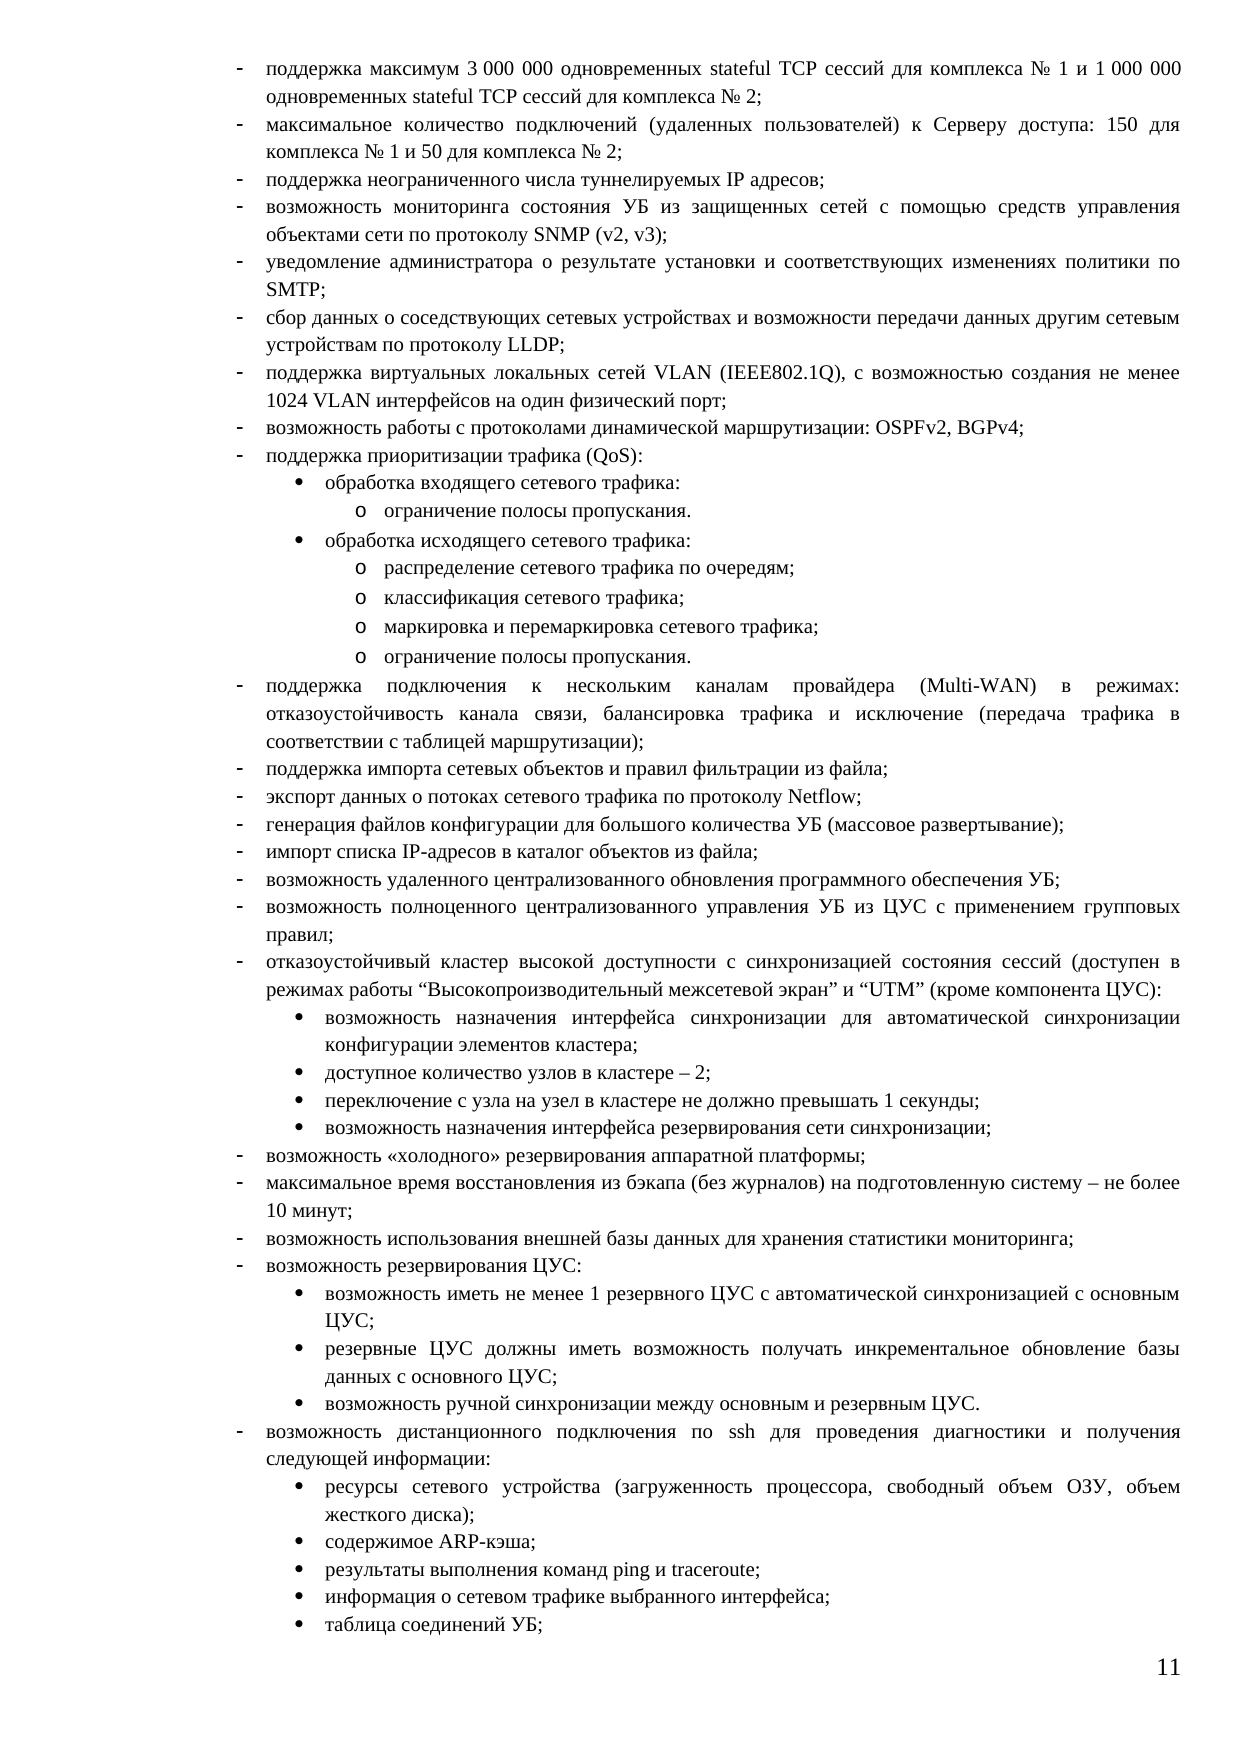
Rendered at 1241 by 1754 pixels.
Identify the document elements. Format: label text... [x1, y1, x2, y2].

list максимальное количество подключений (удаленных пользователей) к Серверу доступа: 150 для комплекса № 1 и 50 для комплекса № 2; [236, 222, 1181, 273]
list импорт списка IP-адресов в каталог объектов из файла; [236, 949, 1181, 973]
list возможность «холодного» резервирования аппаратной платформы; [236, 1253, 1181, 1277]
list возможность резервирования ЦУС: [236, 1363, 1181, 1388]
list поддержка импорта сетевых объектов и правил фильтрации из файла; [236, 867, 1181, 891]
list ограничение полосы пропускания. [354, 754, 1181, 780]
list возможность работы с протоколами динамической маршрутизации: OSPFv2, BGPv4; [236, 526, 1181, 549]
list поддержка виртуальных локальных сетей VLAN (IEEE802.1Q), с возможностью создания не менее 1024 VLAN интерфейсов на один физический порт; [236, 470, 1181, 522]
list максимальная пропускная способность межсетевого экрана на синтетическом трафике должна составлять 8 000 Мбит/с для комплекса № 1 и 4 000 Мбит/с для комплекса № 2; [236, 111, 1181, 163]
list маркировка и перемаркировка сетевого трафика; [354, 725, 1181, 750]
list переключение с узла на узел в кластере не должно превышать 1 секунды; [295, 1198, 1181, 1222]
list резервные ЦУС должны иметь возможность получать инкрементальное обновление базы данных с основного ЦУС; [295, 1446, 1181, 1498]
list возможность удаленного централизованного обновления программного обеспечения УБ; [236, 977, 1181, 1001]
list поддержка подключения к нескольким каналам провайдера (Multi-WAN) в режимах: отказоустойчивость канала связи, балансировка трафика и исключение (передача трафика в соответствии с таблицей маршрутизации); [236, 784, 1181, 863]
list ограничение полосы пропускания. [354, 608, 1181, 634]
list поддержка максимум 3 000 000 одновременных stateful TCP сессий для комплекса № 1 и 1 000 000 одновременных stateful TCP сессий для комплекса № 2; [236, 167, 1181, 218]
list возможность использования внешней базы данных для хранения статистики мониторинга; [236, 1336, 1181, 1360]
list классификация сетевого трафика; [354, 695, 1181, 721]
list возможность назначения интерфейса синхронизации для автоматической синхронизации конфигурации элементов кластера; [295, 1115, 1181, 1167]
list обработка исходящего сетевого трафика: [295, 638, 1181, 662]
list сбор данных о соседствующих сетевых устройствах и возможности передачи данных другим сетевым устройствам по протоколу LLDP; [236, 415, 1181, 467]
list возможность полноценного централизованного управления УБ из ЦУС с применением групповых правил; [236, 1005, 1181, 1056]
list поддержка неограниченного числа туннелируемых IP адресов; [236, 277, 1181, 301]
list уведомление администратора о результате установки и соответствующих изменениях политики по SMTP; [236, 360, 1181, 412]
list возможность мониторинга состояния УБ из защищенных сетей с помощью средств управления объектами сети по протоколу SNMP (v2, v3); [236, 305, 1181, 356]
list распределение сетевого трафика по очередям; [354, 666, 1181, 691]
list возможность ручной синхронизации между основным и резервным ЦУС. [295, 1502, 1181, 1526]
list максимальное время восстановления из бэкапа (без журналов) на подготовленную систему – не более 10 минут; [236, 1281, 1181, 1332]
list обработка входящего сетевого трафика: [295, 581, 1181, 605]
list ресурсы сетевого устройства (загруженность процессора, свободный объем ОЗУ, объем жесткого диска); [295, 1584, 1181, 1636]
list возможность иметь не менее 1 резервного ЦУС с автоматической синхронизацией с основным ЦУС; [295, 1391, 1181, 1443]
list поддержка приоритизации трафика (QoS): [236, 553, 1181, 577]
list генерация файлов конфигурации для большого количества УБ (массовое развертывание); [236, 922, 1181, 946]
list отказоустойчивый кластер высокой доступности с синхронизацией состояния сессий (доступен в режимах работы “Высокопроизводительный межсетевой экран” и “UTM” (кроме компонента ЦУС): [236, 1060, 1181, 1112]
list возможность назначения интерфейса резервирования сети синхронизации; [295, 1226, 1181, 1249]
list доступное количество узлов в кластере – 2; [295, 1170, 1181, 1194]
list возможность дистанционного подключения по ssh для проведения диагностики и получения следующей информации: [236, 1529, 1181, 1581]
list экспорт данных о потоках сетевого трафика по протоколу Netflow; [236, 894, 1181, 918]
list максимальная пропускная способность VPN на синтетическом трафике должна составлять 1 000 Мбит/с для комплекса № 1 и 350 Мбит/с для комплекса № 2; [236, 56, 1181, 108]
